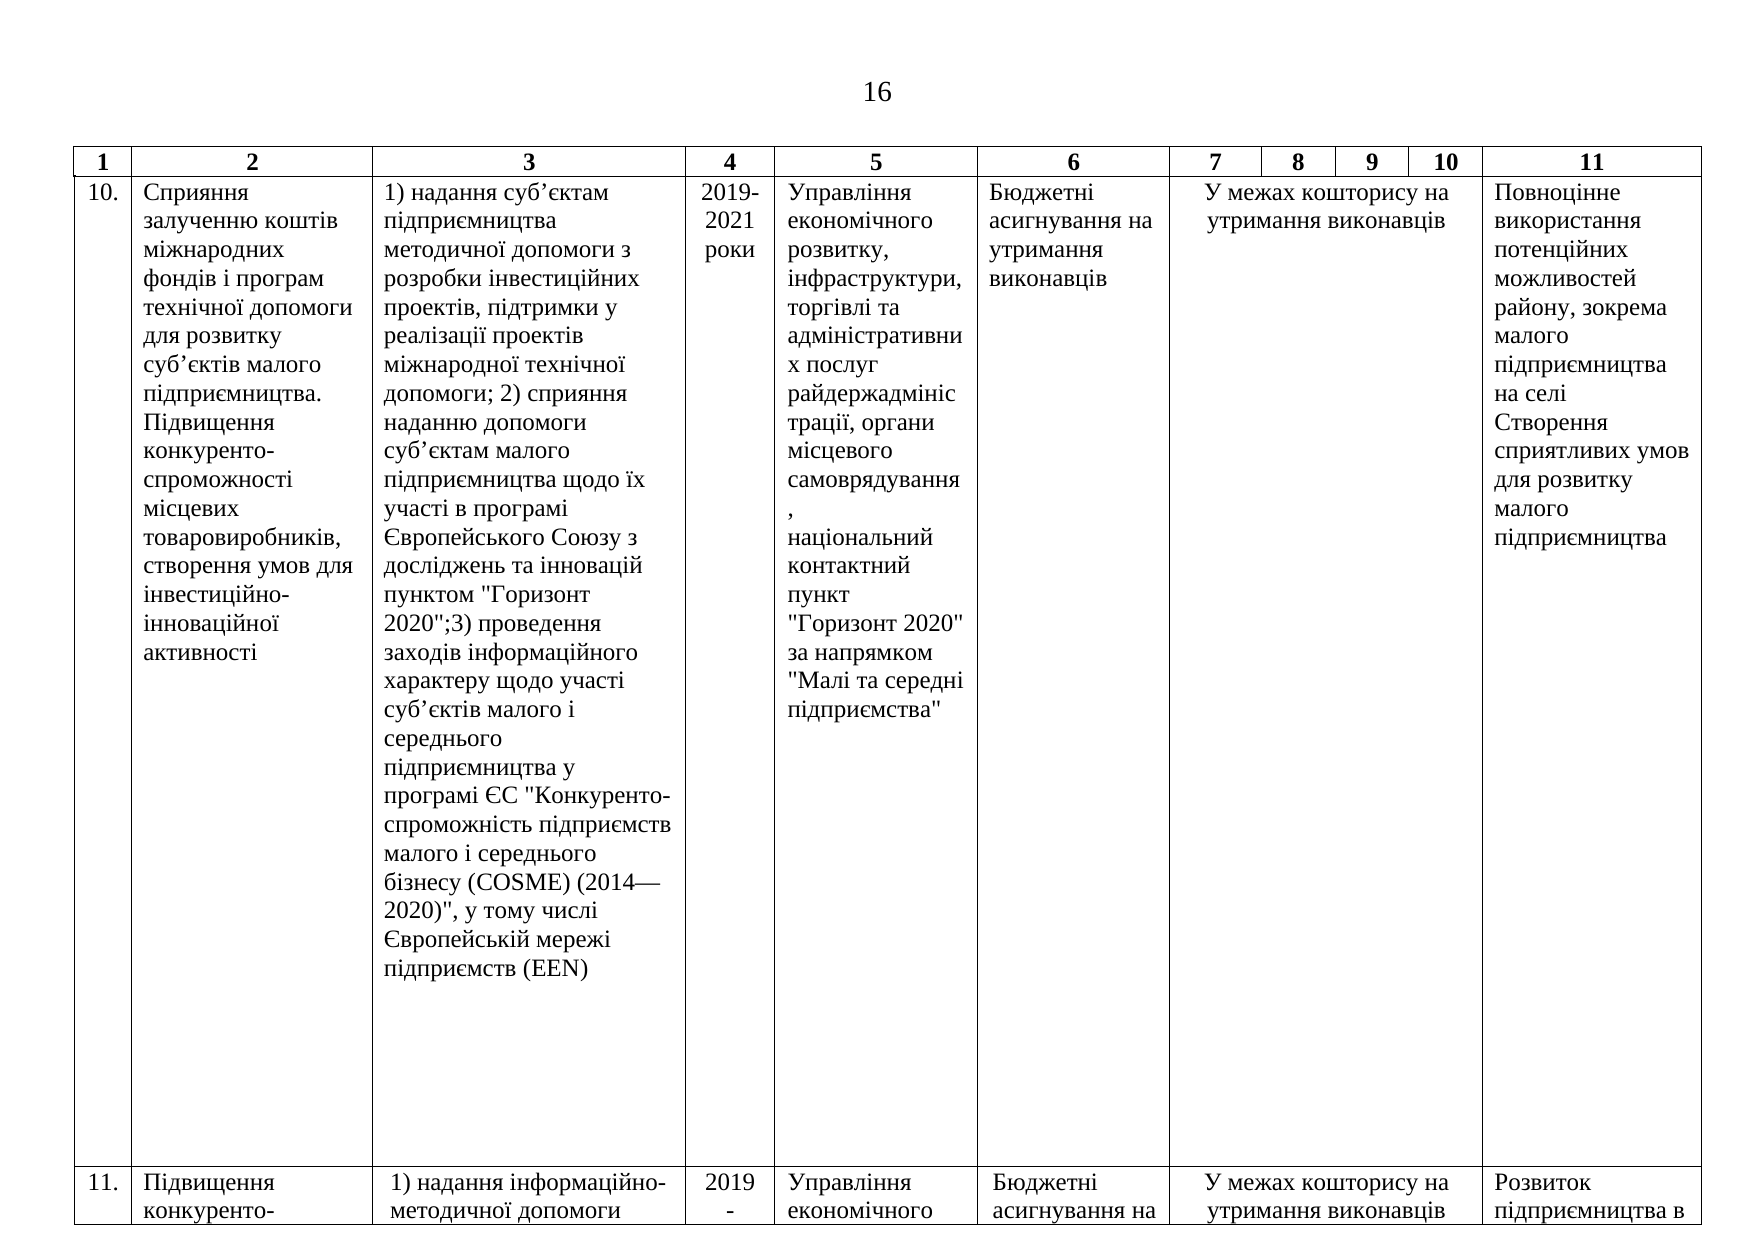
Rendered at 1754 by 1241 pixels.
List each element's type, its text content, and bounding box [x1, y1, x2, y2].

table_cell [978, 177, 1169, 1166]
table_header 5 [775, 147, 977, 176]
table_cell Повноцінне використання потенційних можливостей району, зокрема малого підприємництва на селі Створення сприятливих умов для розвитку малого підприємництва [1483, 177, 1701, 1166]
table_header 7 [1170, 147, 1261, 176]
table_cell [775, 1167, 977, 1224]
table_header 3 [373, 147, 685, 176]
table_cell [373, 1167, 685, 1224]
table_cell 2019-2021 роки [686, 1167, 774, 1224]
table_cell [1483, 1167, 1701, 1224]
table_header 4 [686, 147, 774, 176]
table_header 1 [74, 147, 131, 176]
table_header 11 [1483, 147, 1701, 176]
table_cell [1170, 177, 1482, 1166]
table_header 2 [132, 147, 372, 176]
table_cell 1) надання суб’єктам підприємництва методичної допомоги з розробки інвестиційних проектів, підтримки у реалізації проектів міжнародної технічної допомоги; 2) сприяння наданню допомоги суб’єктам малого підприємництва щодо їх участі в програмі Європейського Союзу з досліджень та інновацій пунктом "Горизонт 2020";3) проведення заходів інформаційного характеру щодо участі суб’єктів малого і середнього підприємництва у програмі ЄС "Конкуренто-спроможність підприємств малого і середнього бізнесу (COSME) (2014—2020)", у тому числі Європейській мережі підприємств (EEN) [373, 177, 685, 1166]
table_header 6 [978, 147, 1169, 176]
table_cell Сприяння залученню коштів міжнародних фондів і програм технічної допомоги для розвитку суб’єктів малого підприємництва. Підвищення конкуренто-спроможності місцевих товаровиробників, створення умов для інвестиційно-інноваційної активності [132, 177, 372, 1166]
table_cell 10. [75, 177, 131, 1166]
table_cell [1170, 1167, 1482, 1224]
table_cell Управління економічного розвитку, інфраструктури, торгівлі та адміністративних послуг райдержадміністрації, органи місцевого самоврядування, національний контактний пункт "Горизонт 2020" за напрямком "Малі та середні підприємства" [775, 177, 977, 1166]
table_header 9 [1336, 147, 1408, 176]
table_header 8 [1262, 147, 1335, 176]
table_cell 11. [75, 1167, 131, 1224]
table_cell 2019-2021 роки [686, 177, 774, 1166]
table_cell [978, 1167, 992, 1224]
table_header 10 [1409, 147, 1482, 176]
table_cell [132, 1167, 372, 1224]
